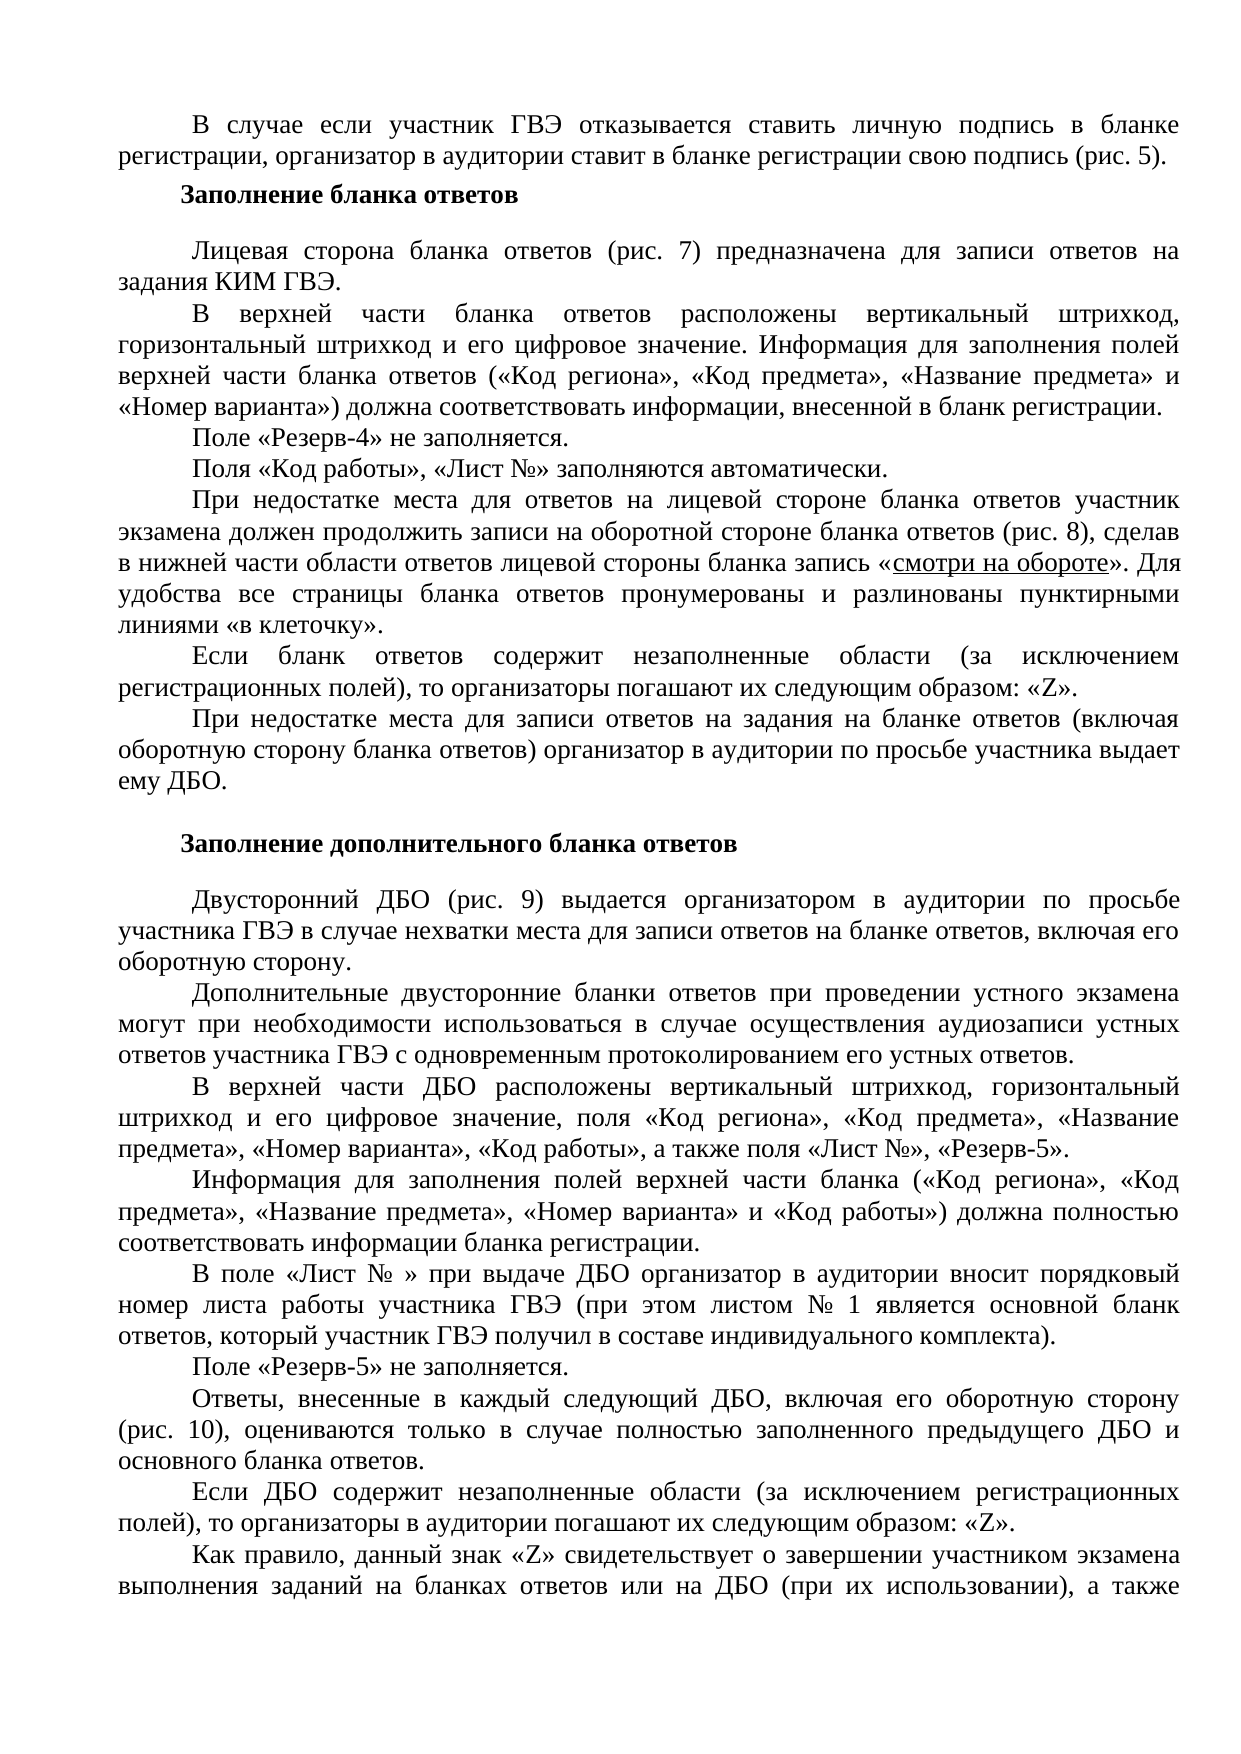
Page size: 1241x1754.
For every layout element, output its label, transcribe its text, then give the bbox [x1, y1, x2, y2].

subtitle Заполнение бланка ответов [118, 178, 1192, 209]
text Поле «Резерв-5» не заполняется. [192, 1351, 1192, 1382]
text В случае если участник ГВЭ отказывается ставить личную подпись в бланке регистрации, организатор в аудитории ставит в бланке регистрации свою подпись (рис. 5). [118, 108, 1181, 171]
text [118, 1538, 1181, 1600]
text Если ДБО содержит незаполненные области (за исключением регистрационных полей), то организаторы в аудитории погашают их следующим образом: «Z». [118, 1475, 1181, 1537]
text Лицевая сторона бланка ответов (рис. 7) предназначена для записи ответов на задания КИМ ГВЭ. [118, 234, 1181, 297]
text Двусторонний ДБО (рис. 9) выдается организатором в аудитории по просьбе участника ГВЭ в случае нехватки места для записи ответов на бланке ответов, включая его оборотную сторону. [118, 883, 1181, 976]
text Ответы, внесенные в каждый следующий ДБО, включая его оборотную сторону (рис. 10), оцениваются только в случае полностью заполненного предыдущего ДБО и основного бланка ответов. [118, 1382, 1181, 1475]
text В верхней части бланка ответов расположены вертикальный штрихкод, горизонтальный штрихкод и его цифровое значение. Информация для заполнения полей верхней части бланка ответов («Код региона», «Код предмета», «Название предмета» и «Номер варианта») должна соответствовать информации, внесенной в бланк регистрации. [118, 297, 1181, 421]
text При недостатке места для записи ответов на задания на бланке ответов (включая оборотную сторону бланка ответов) организатор в аудитории по просьбе участника выдает ему ДБО. [118, 702, 1181, 795]
text При недостатке места для ответов на лицевой стороне бланка ответов участник экзамена должен продолжить записи на оборотной стороне бланка ответов (рис. 8), сделав в нижней части области ответов лицевой стороны бланка запись «смотри на обороте». Для удобства все страницы бланка ответов пронумерованы и разлинованы пунктирными линиями «в клеточку». [118, 483, 1181, 639]
subtitle Заполнение дополнительного бланка ответов [118, 827, 1192, 858]
text В поле «Лист № » при выдаче ДБО организатор в аудитории вносит порядковый номер листа работы участника ГВЭ (при этом листом № 1 является основной бланк ответов, который участник ГВЭ получил в составе индивидуального комплекта). [118, 1257, 1181, 1351]
text Дополнительные двусторонние бланки ответов при проведении устного экзамена могут при необходимости использоваться в случае осуществления аудиозаписи устных ответов участника ГВЭ с одновременным протоколированием его устных ответов. [118, 976, 1181, 1070]
text В верхней части ДБО расположены вертикальный штрихкод, горизонтальный штрихкод и его цифровое значение, поля «Код региона», «Код предмета», «Название предмета», «Номер варианта», «Код работы», а также поля «Лист №», «Резерв-5». [118, 1070, 1181, 1163]
text Если бланк ответов содержит незаполненные области (за исключением регистрационных полей), то организаторы погашают их следующим образом: «Z». [118, 639, 1181, 702]
text Поле «Резерв-4» не заполняется. [192, 421, 1192, 452]
text Поля «Код работы», «Лист №» заполняются автоматически. [192, 452, 1192, 483]
text Информация для заполнения полей верхней части бланка («Код региона», «Код предмета», «Название предмета», «Номер варианта» и «Код работы») должна полностью соответствовать информации бланка регистрации. [118, 1163, 1181, 1257]
